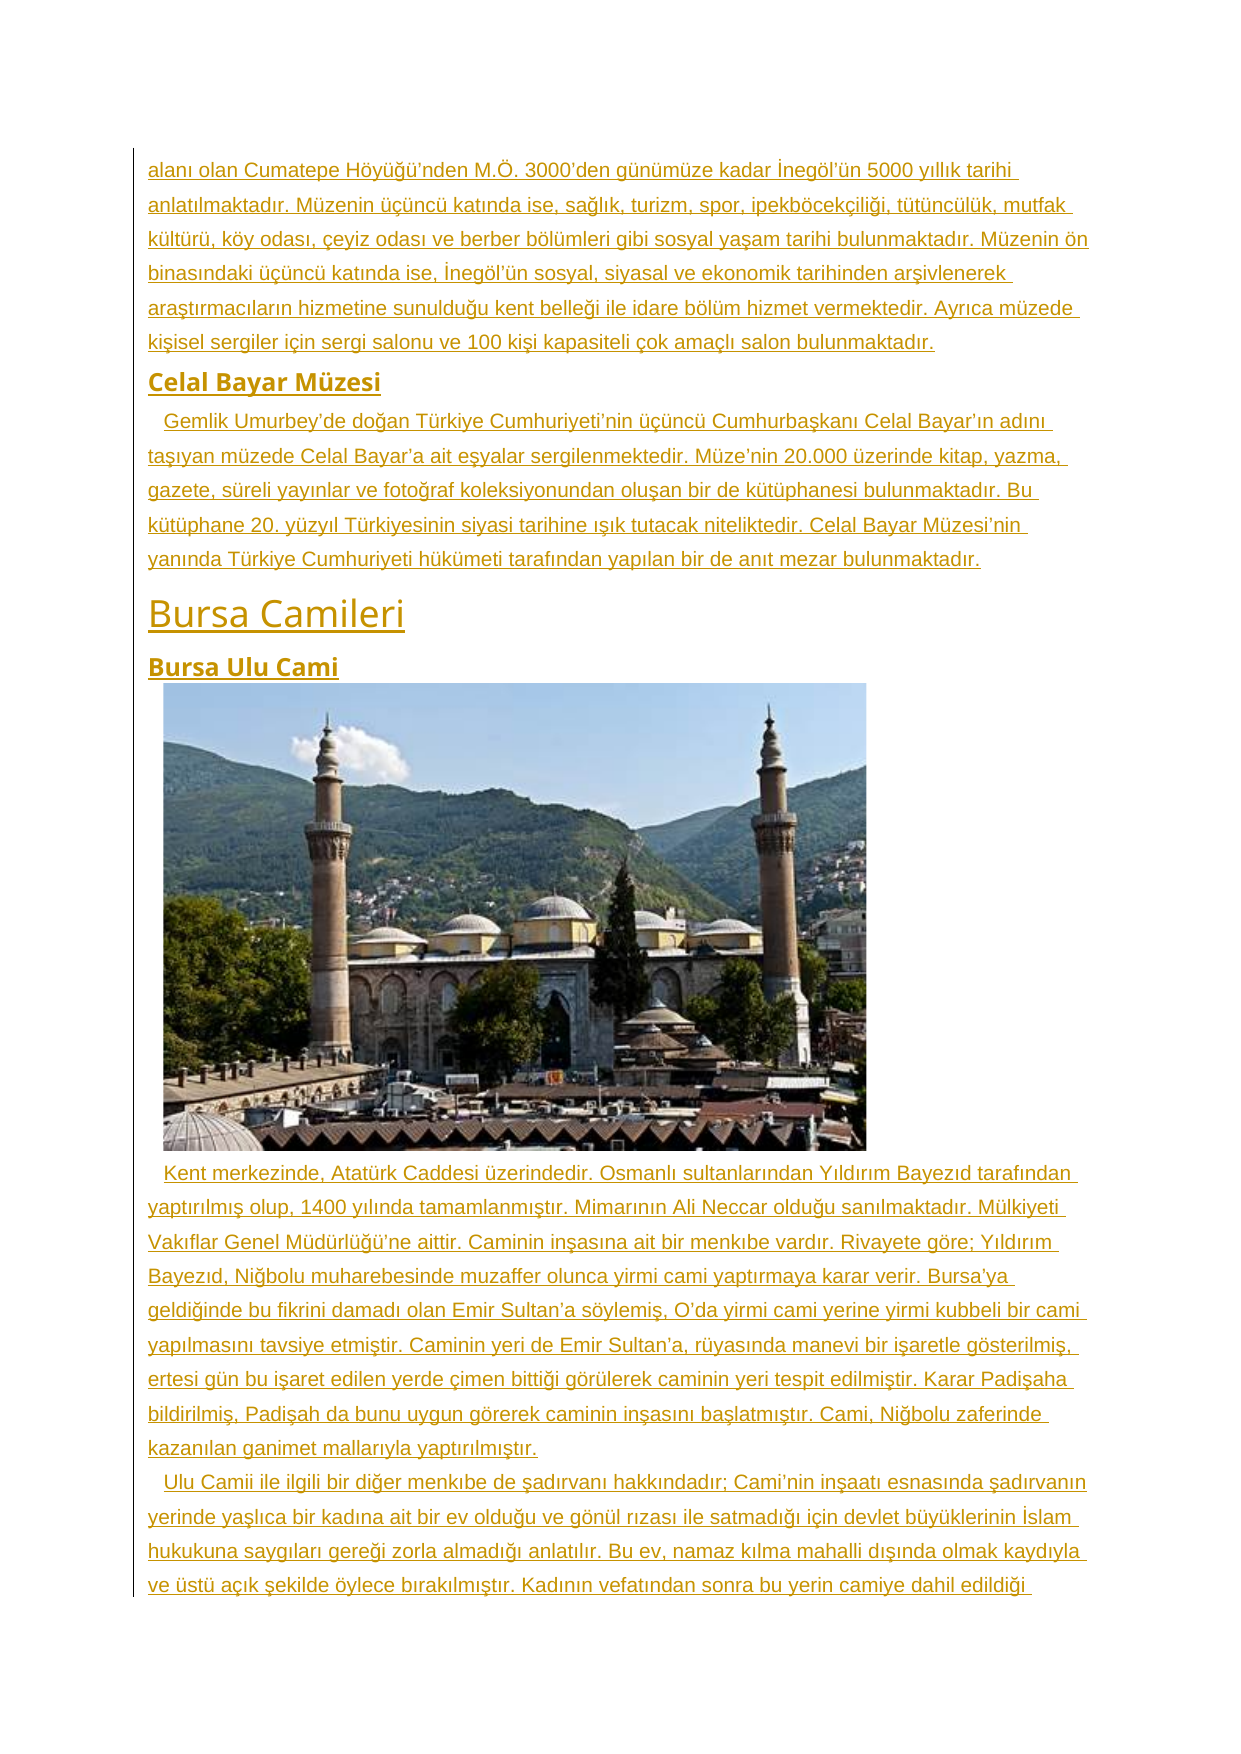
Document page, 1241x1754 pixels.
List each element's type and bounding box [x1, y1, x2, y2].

picture [163, 683, 867, 1151]
